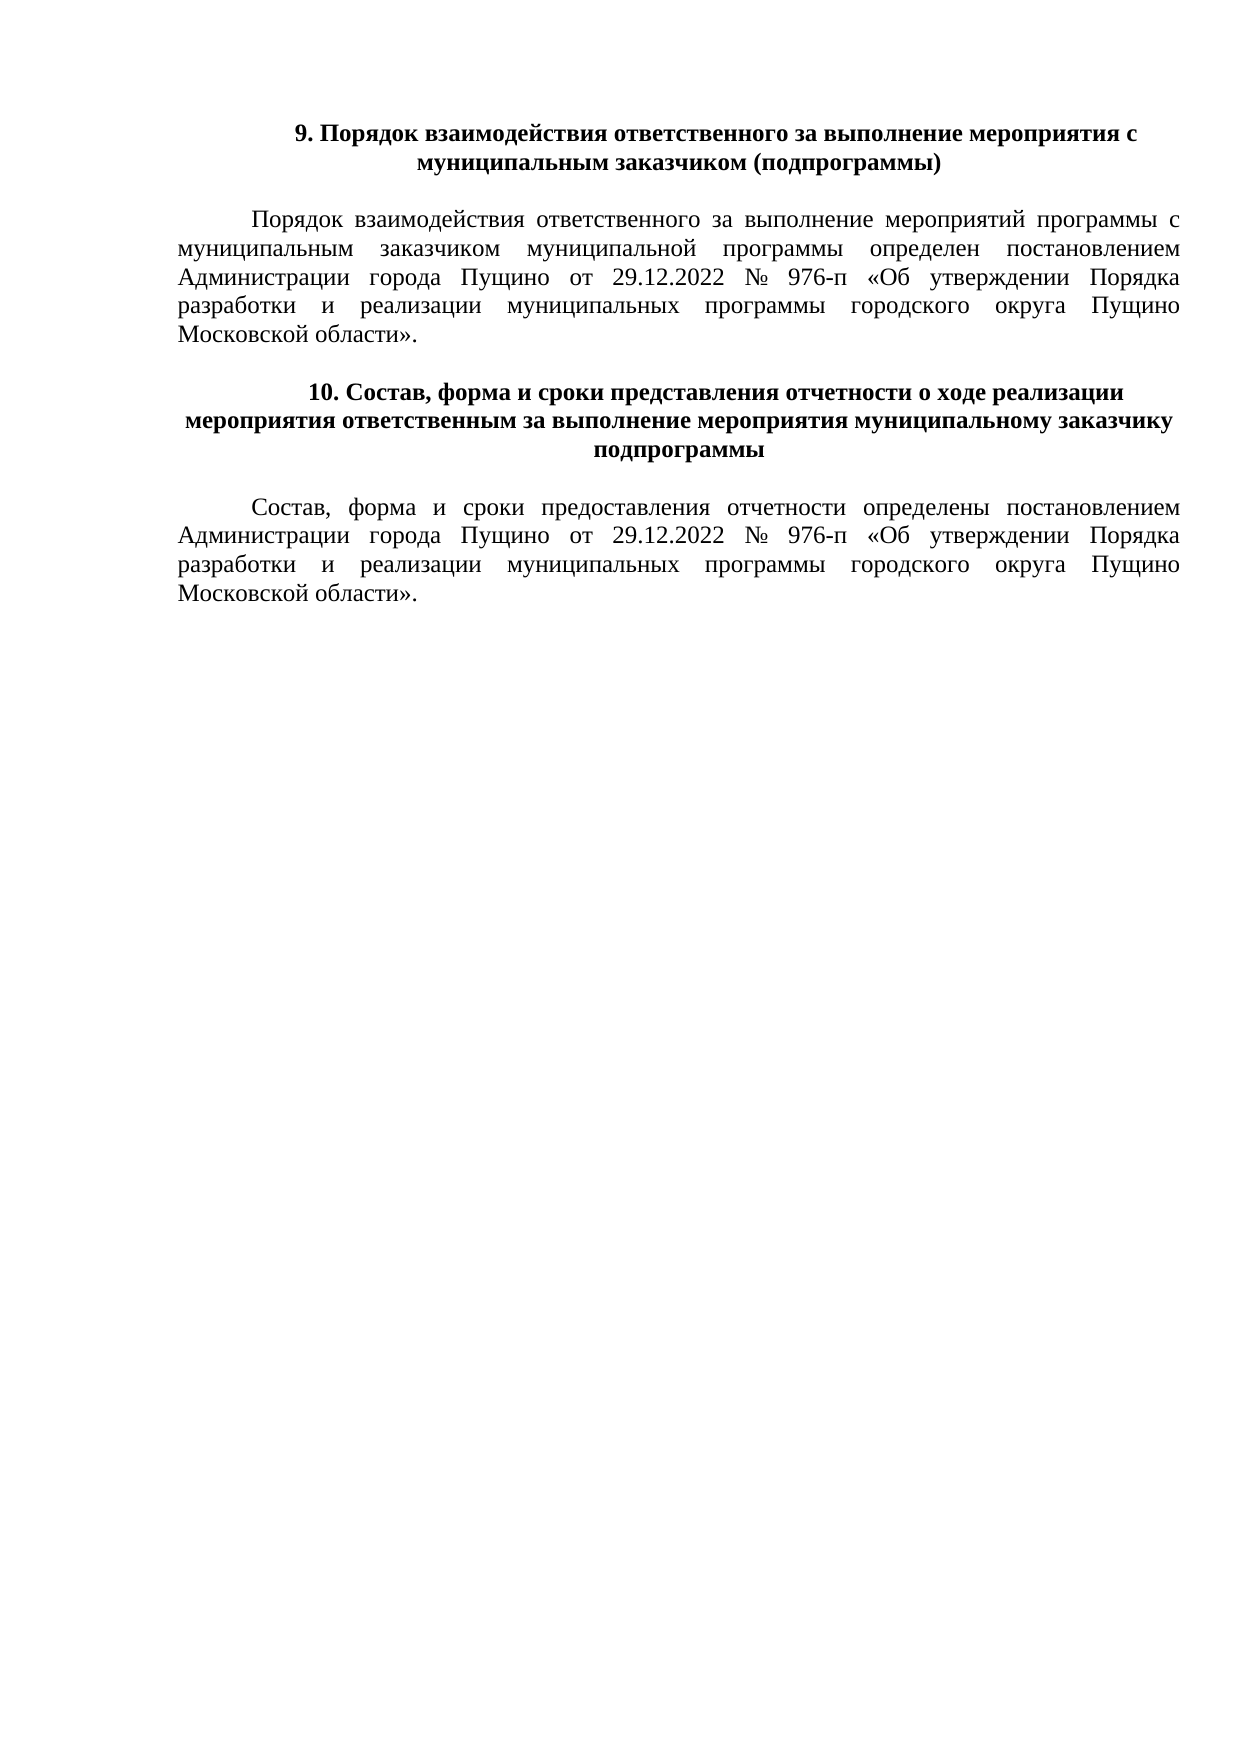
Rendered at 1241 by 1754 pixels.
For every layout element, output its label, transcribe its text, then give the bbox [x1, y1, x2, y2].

text Порядок взаимодействия ответственного за выполнение мероприятий программы с муниципальным заказчиком муниципальной программы определен постановлением Администрации города Пущино от 29.12.2022 № 976-п «Об утверждении Порядка разработки и реализации муниципальных программы городского округа Пущино Московской области». [177, 204, 1181, 348]
text 10. Состав, форма и сроки представления отчетности о ходе реализации мероприятия ответственным за выполнение мероприятия муниципальному заказчику подпрограммы [177, 377, 1181, 463]
text Состав, форма и сроки предоставления отчетности определены постановлением Администрации города Пущино от 29.12.2022 № 976-п «Об утверждении Порядка разработки и реализации муниципальных программы городского округа Пущино Московской области». [177, 492, 1181, 607]
text 9. Порядок взаимодействия ответственного за выполнение мероприятия с муниципальным заказчиком (подпрограммы) [177, 118, 1181, 176]
